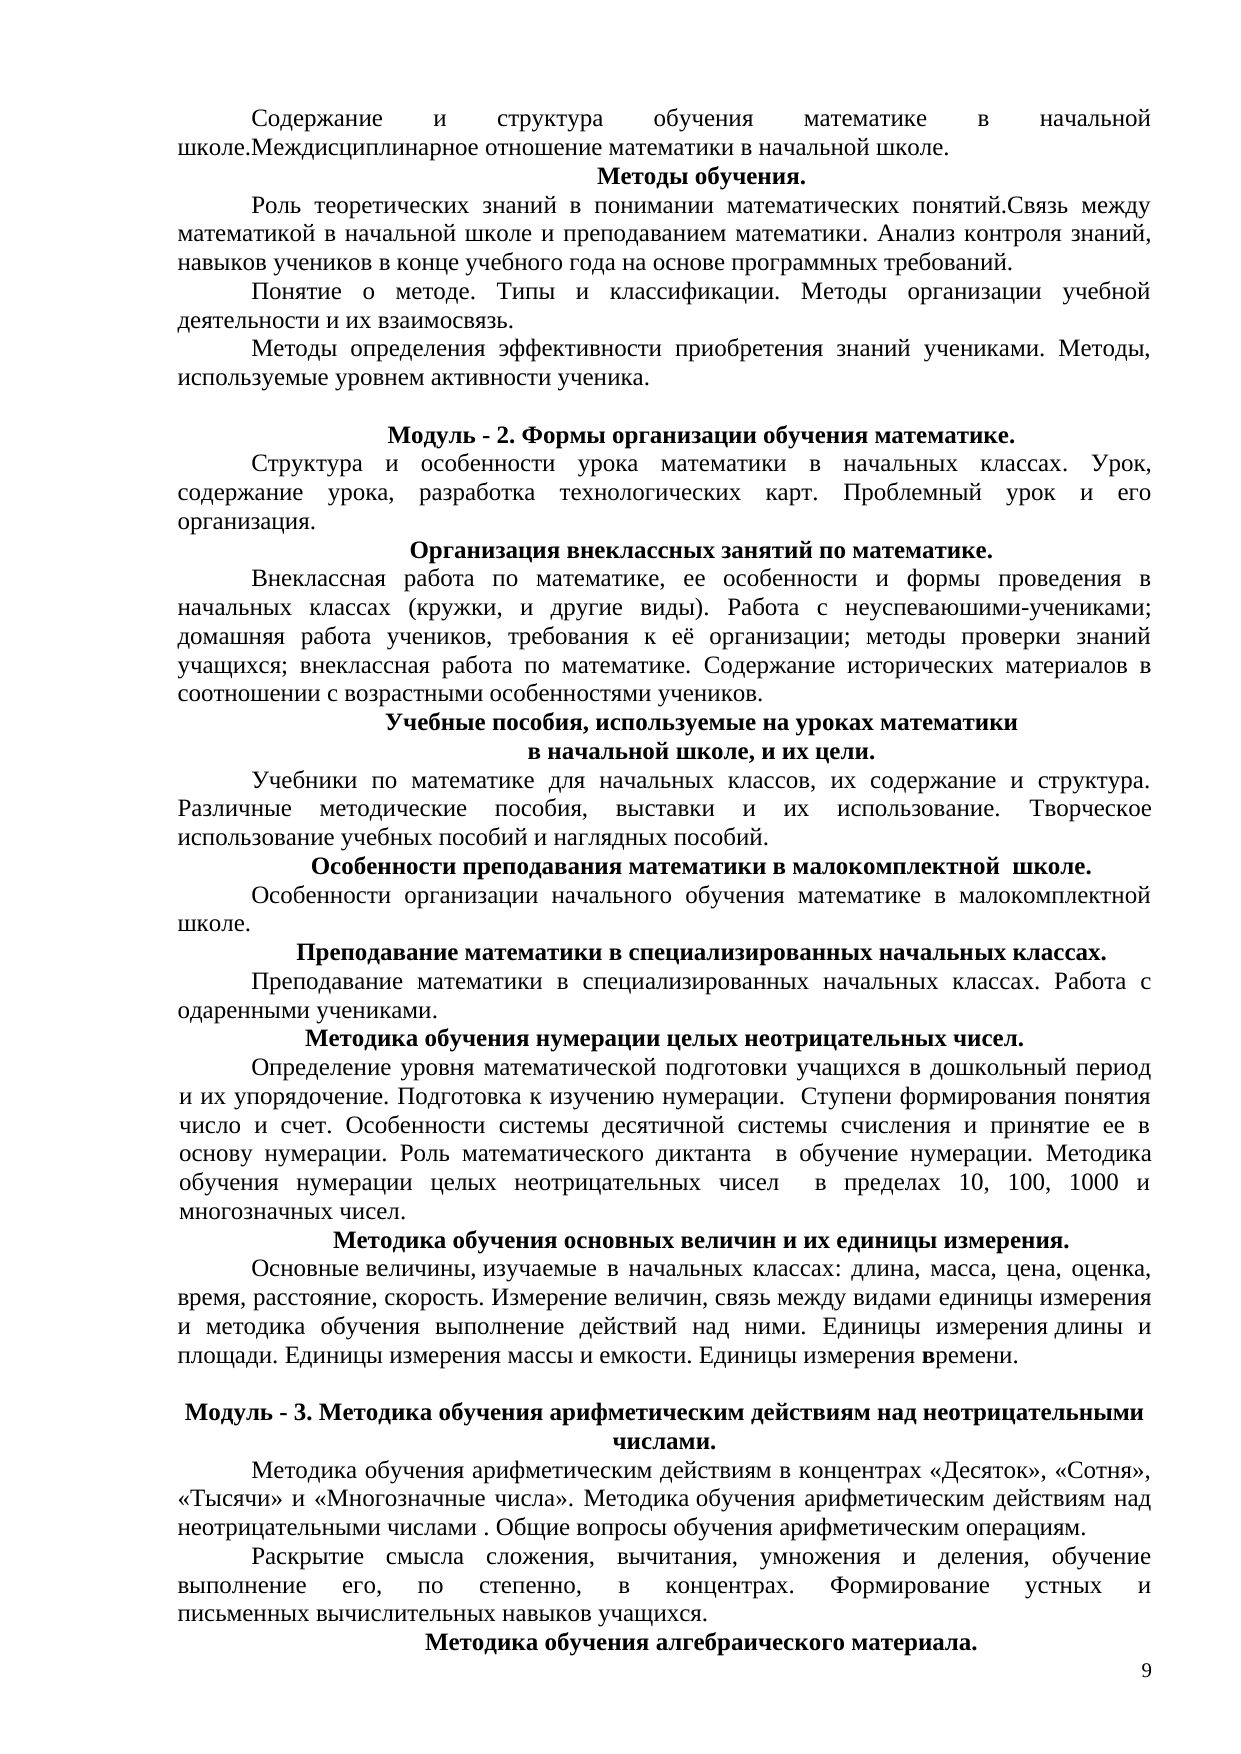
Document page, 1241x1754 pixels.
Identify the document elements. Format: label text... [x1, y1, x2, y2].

text Понятие о методе. Типы и классификации. Методы организации учебной деятельности и их взаимосвязь. [177, 276, 1152, 333]
text Преподавание математики в специализированных начальных классах. Работа с одаренными учениками. [177, 966, 1152, 1023]
text Учебные пособия, используемые на уроках математики [177, 707, 1152, 736]
text Методика обучения основных величин и их единицы измерения. [177, 1225, 1152, 1253]
text Модуль - 3. Методика обучения арифметическим действиям над неотрицательными числами. [177, 1397, 1152, 1455]
text Определение уровня математической подготовки учащихся в дошкольный период и их упорядочение. Подготовка к изучению нумерации. Ступени формирования понятия число и счет. Особенности системы десятичной системы счисления и принятие ее в основу нумерации. Роль математического диктанта в обучение нумерации. Методика обучения нумерации целых неотрицательных чисел в пределах 10, 100, 1000 и многозначных чисел. [179, 1052, 1152, 1225]
text Содержание и структура обучения математике в начальной школе.Междисциплинарное отношение математики в начальной школе. [177, 103, 1152, 161]
text Преподавание математики в специализированных начальных классах. [177, 937, 1152, 966]
text Методика обучения арифметическим действиям в концентрах «Десяток», «Сотня», «Тысячи» и «Многозначные числа». Методика обучения арифметическим действиям над неотрицательными числами . Общие вопросы обучения арифметическим операциям. [177, 1455, 1152, 1541]
text Методика обучения нумерации целых неотрицательных чисел. [177, 1023, 1152, 1052]
text Методы обучения. [177, 161, 1152, 190]
text Роль теоретических знаний в понимании математических понятий.Связь между математикой в начальной школе и преподаванием математики. Анализ контроля знаний, навыков учеников в конце учебного года на основе программных требований. [177, 190, 1152, 276]
text Структура и особенности урока математики в начальных классах. Урок, содержание урока, разработка технологических карт. Проблемный урок и его организация. [177, 448, 1152, 535]
text Учебники по математике для начальных классов, их содержание и структура. Различные методические пособия, выставки и их использование. Творческое использование учебных пособий и наглядных пособий. [177, 765, 1152, 851]
text Раскрытие смысла сложения, вычитания, умножения и деления, обучение выполнение его, по степенно, в концентрах. Формирование устных и письменных вычислительных навыков учащихся. [177, 1541, 1152, 1627]
text Особенности преподавания математики в малокомплектной школе. [177, 851, 1152, 880]
text Особенности организации начального обучения математике в малокомплектной школе. [177, 880, 1152, 937]
text Основные величины, изучаемые в начальных классах: длина, масса, цена, оценка, время, расстояние, скорость. Измерение величин, связь между видами единицы измерения и методика обучения выполнение действий над ними. Единицы измерения длины и площади. Единицы измерения массы и емкости. Единицы измерения времени. [177, 1253, 1152, 1368]
text Внеклассная работа по математике, ее особенности и формы проведения в начальных классах (кружки, и другие виды). Работа с неуспеваюшими-учениками; домашняя работа учеников, требования к её организации; методы проверки знаний учащихся; внеклассная работа по математике. Содержание исторических материалов в соотношении с возрастными особенностями учеников. [177, 563, 1152, 707]
text Организация внеклассных занятий по математике. [177, 535, 1152, 563]
text в начальной школе, и их цели. [177, 736, 1152, 765]
text Методы определения эффективности приобретения знаний учениками. Методы, используемые уровнем активности ученика. [177, 333, 1152, 391]
text Модуль - 2. Формы организации обучения математике. [177, 420, 1152, 448]
text Методика обучения алгебраического материала. [177, 1627, 1152, 1656]
